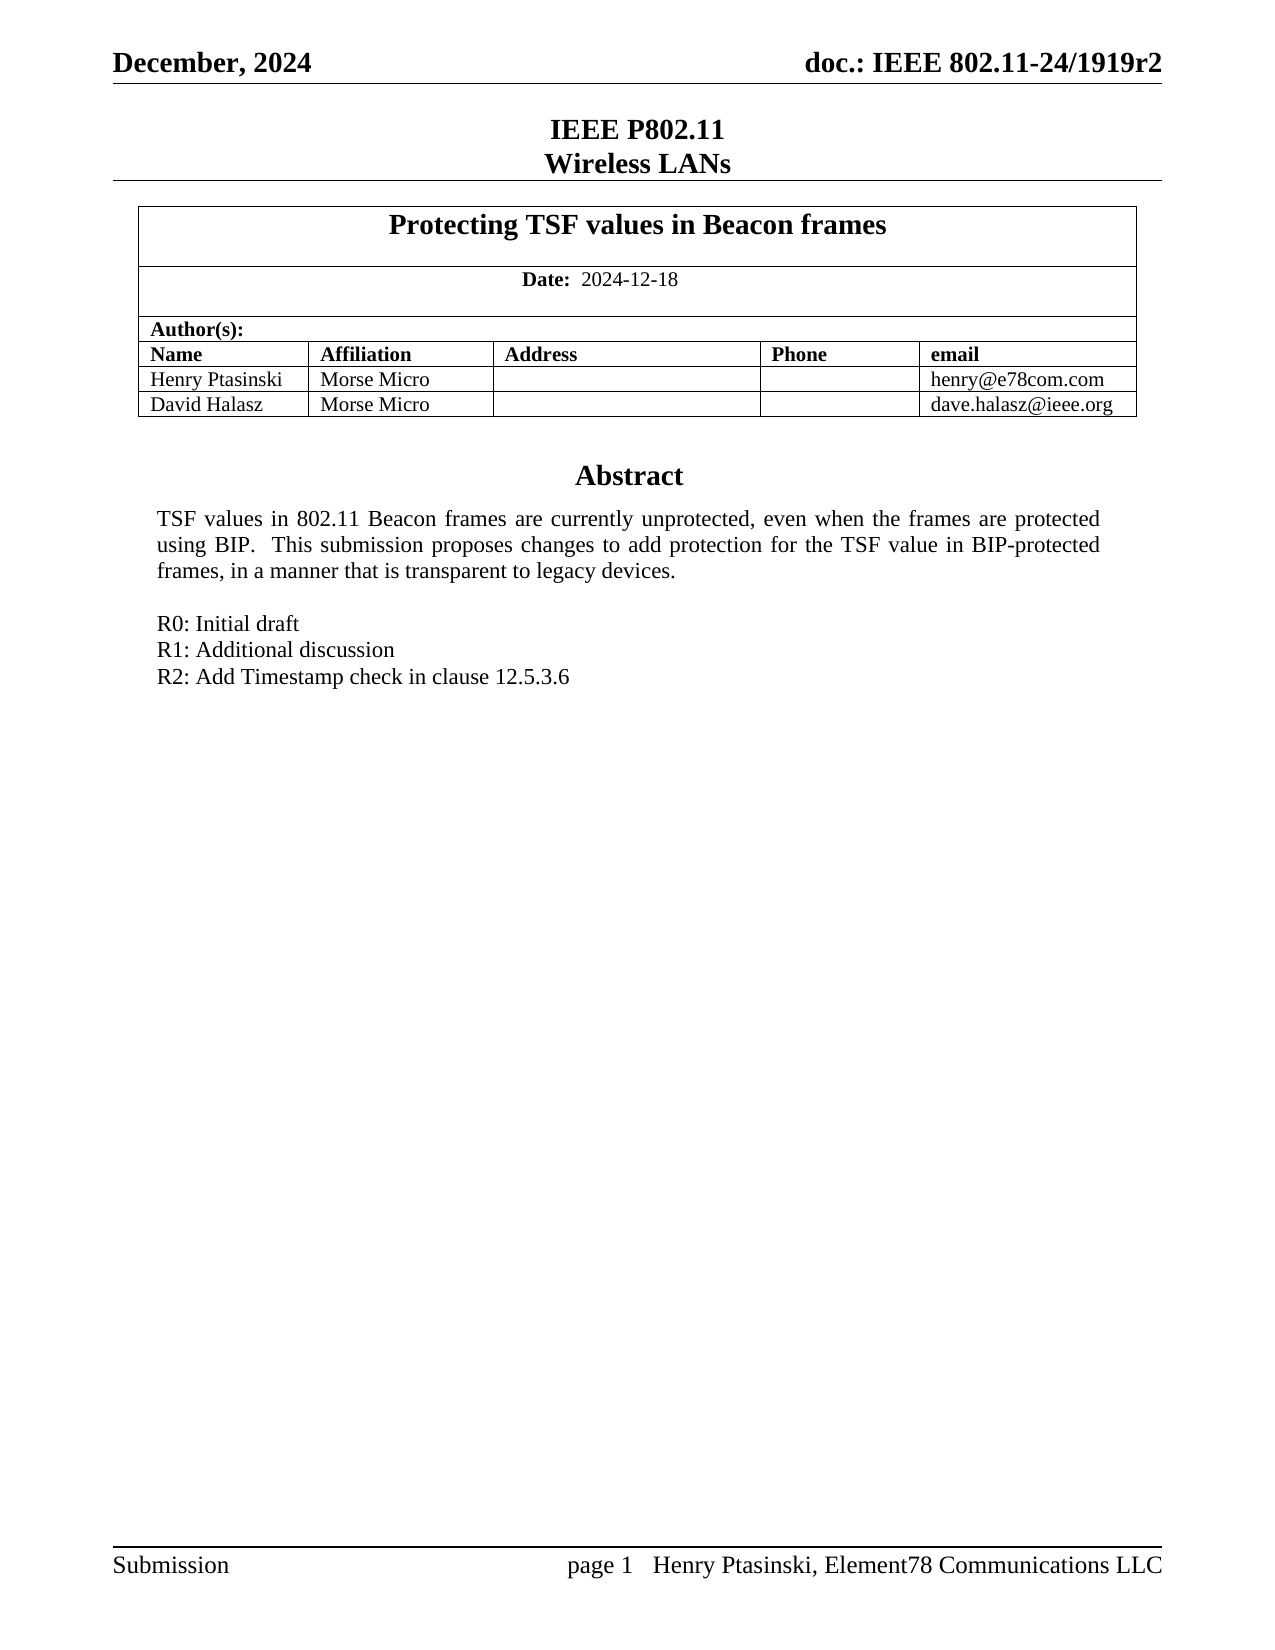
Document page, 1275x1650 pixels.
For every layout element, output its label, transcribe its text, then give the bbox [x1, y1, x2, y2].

table_cell Morse Micro [309, 367, 493, 391]
table_cell Henry Ptasinski [139, 367, 308, 391]
table_cell [761, 392, 919, 416]
table_cell henry@e78com.com [920, 367, 1136, 391]
table_cell Name [139, 342, 308, 366]
table_cell [494, 392, 760, 416]
text IEEE P802.11 Wireless LANs [112, 112, 1162, 181]
table_cell dave.halasz@ieee.org [920, 392, 1136, 416]
table_cell Phone [761, 342, 919, 366]
table_cell [761, 367, 919, 391]
table_cell Affiliation [309, 342, 493, 366]
table_cell Morse Micro [309, 392, 493, 416]
table_header Protecting TSF values in Beacon frames [139, 207, 1136, 266]
table_cell [494, 367, 760, 391]
table_cell David Halasz [139, 392, 308, 416]
table_cell email [920, 342, 1136, 366]
table_cell Address [494, 342, 760, 366]
table_cell Date: 2024-12-18 [139, 267, 1136, 316]
table_cell Author(s): [139, 317, 1136, 341]
